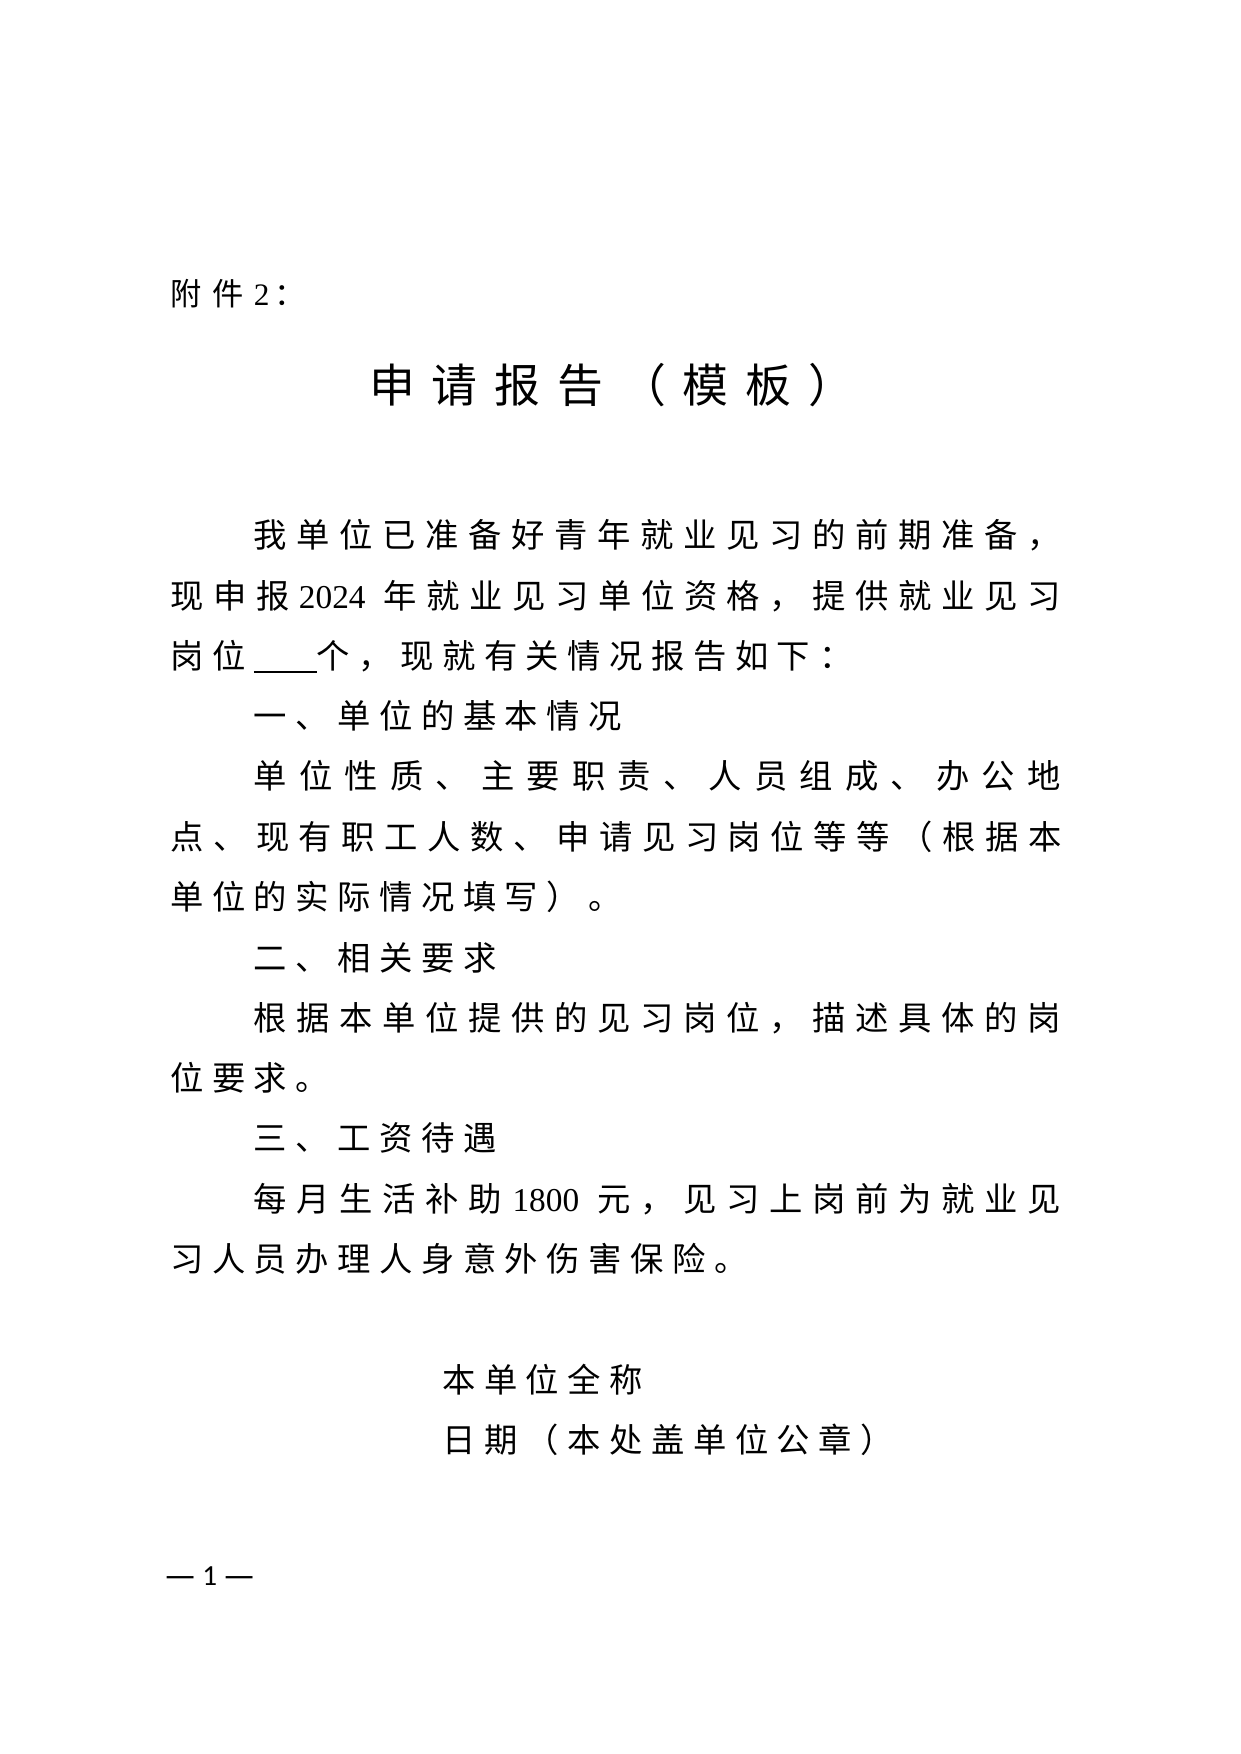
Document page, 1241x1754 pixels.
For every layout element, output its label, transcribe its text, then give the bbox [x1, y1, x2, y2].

text 本单位全称 [170, 1347, 1070, 1408]
text 根据本单位提供的见习岗位，描述具体的岗位要求。 [170, 986, 1070, 1106]
text 单位性质、主要职责、人员组成、办公地点、现有职工人数、申请见习岗位等等（根据本单位的实际情况填写）。 [170, 744, 1070, 925]
text 附件2： [170, 262, 1070, 322]
text 我单位已准备好青年就业见习的前期准备，现申报2024年就业见习单位资格，提供就业见习岗位 个，现就有关情况报告如下： [170, 503, 1070, 684]
text 二、相关要求 [170, 925, 1070, 986]
text 申请报告（模板） [170, 322, 1070, 443]
text 三、工资待遇 [170, 1106, 1070, 1166]
text 每月生活补助1800元，见习上岗前为就业见习人员办理人身意外伤害保险。 [170, 1166, 1070, 1287]
text 日期（本处盖单位公章） [170, 1408, 1070, 1468]
text 一、单位的基本情况 [170, 684, 1070, 744]
